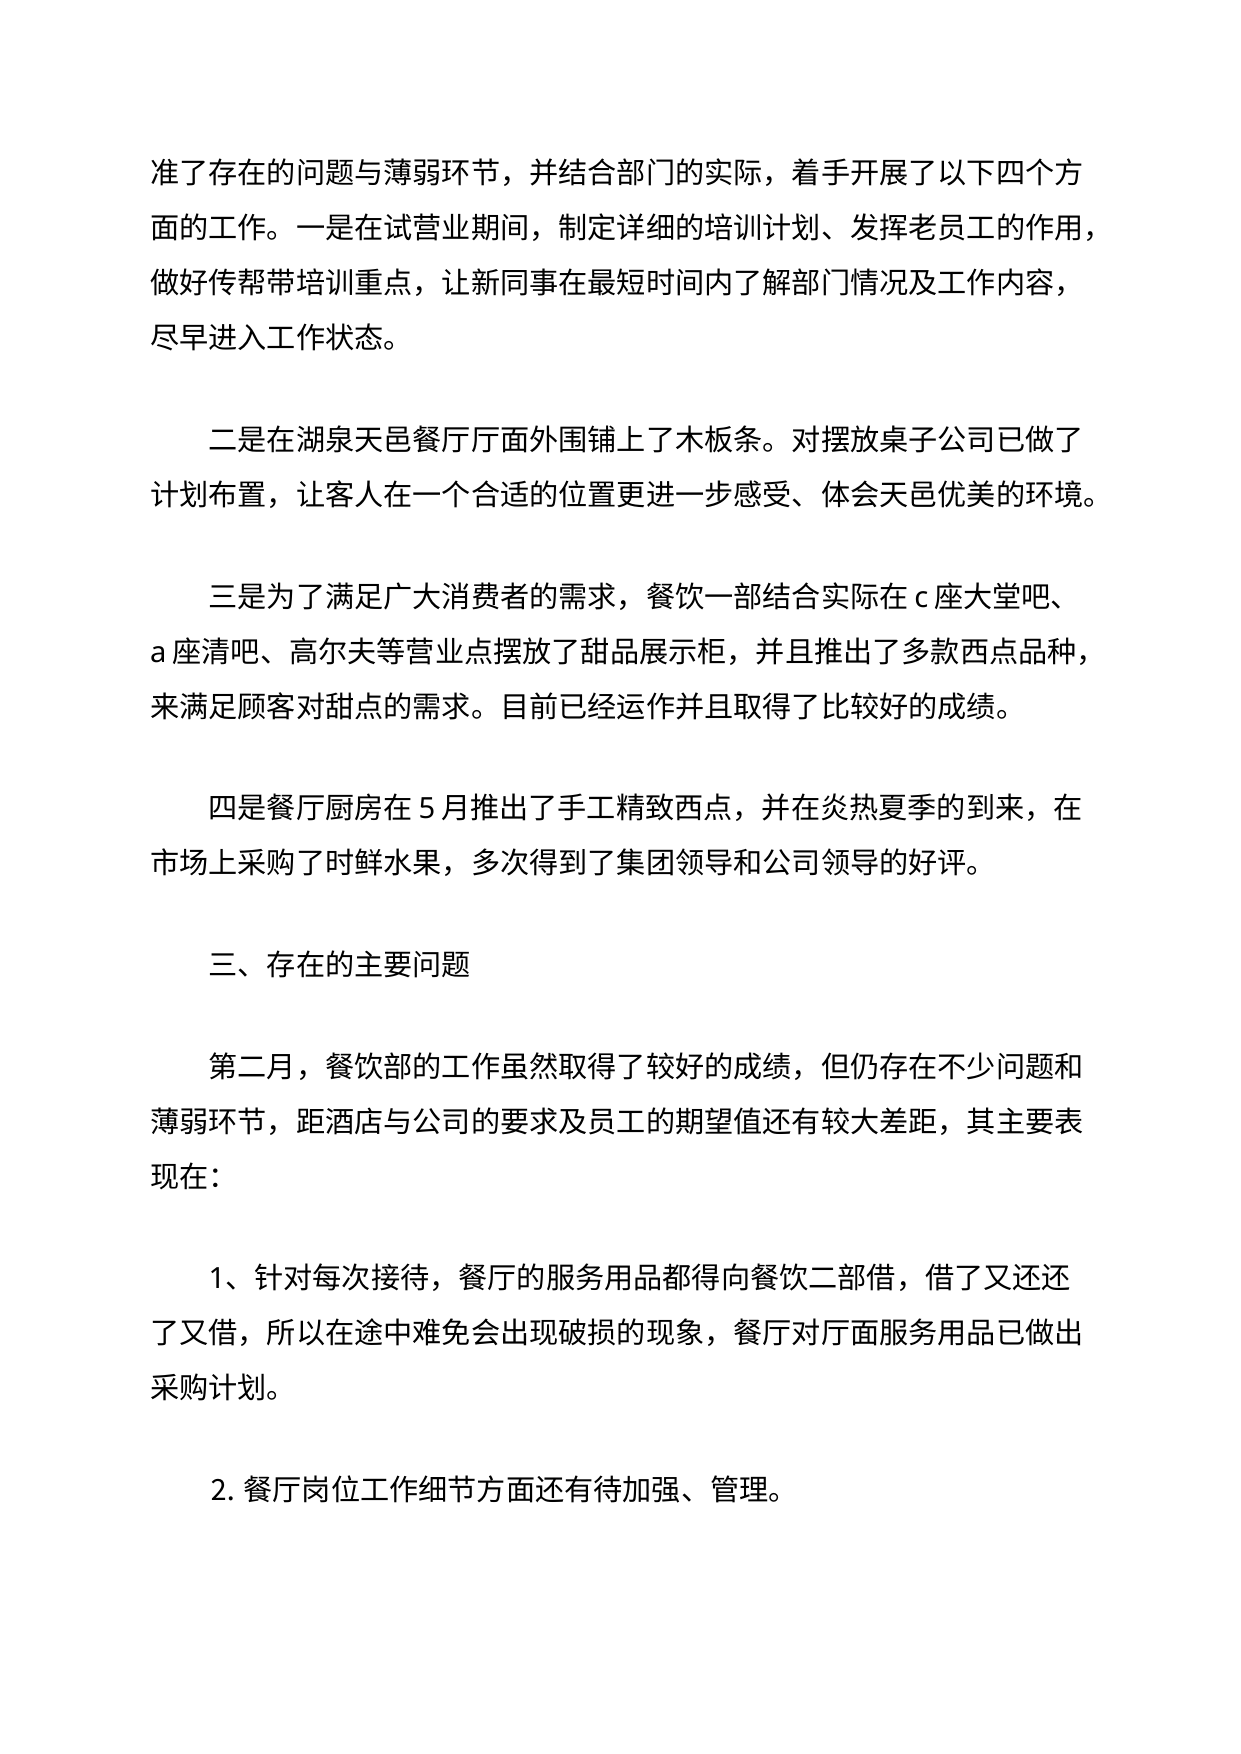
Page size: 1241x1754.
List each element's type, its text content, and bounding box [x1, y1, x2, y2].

text 1、针对每次接待，餐厅的服务用品都得向餐饮二部借，借了又还还了又借，所以在途中难免会出现破损的现象，餐厅对厅面服务用品已做出采购计划。 [150, 1255, 1090, 1407]
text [150, 150, 1090, 357]
text ⒉餐厅岗位工作细节方面还有待加强、管理。 [150, 1467, 1090, 1509]
text 三是为了满足广大消费者的需求，餐饮一部结合实际在c座大堂吧、a座清吧、高尔夫等营业点摆放了甜品展示柜，并且推出了多款西点品种，来满足顾客对甜点的需求。目前已经运作并且取得了比较好的成绩。 [150, 573, 1090, 725]
text 第二月，餐饮部的工作虽然取得了较好的成绩，但仍存在不少问题和薄弱环节，距酒店与公司的要求及员工的期望值还有较大差距，其主要表现在： [150, 1043, 1090, 1196]
text 二是在湖泉天邑餐厅厅面外围铺上了木板条。对摆放桌子公司已做了计划布置，让客人在一个合适的位置更进一步感受、体会天邑优美的环境。 [150, 416, 1090, 514]
text 四是餐厅厨房在5月推出了手工精致西点，并在炎热夏季的到来，在市场上采购了时鲜水果，多次得到了集团领导和公司领导的好评。 [150, 785, 1090, 882]
text 三、存在的主要问题 [150, 942, 1090, 984]
